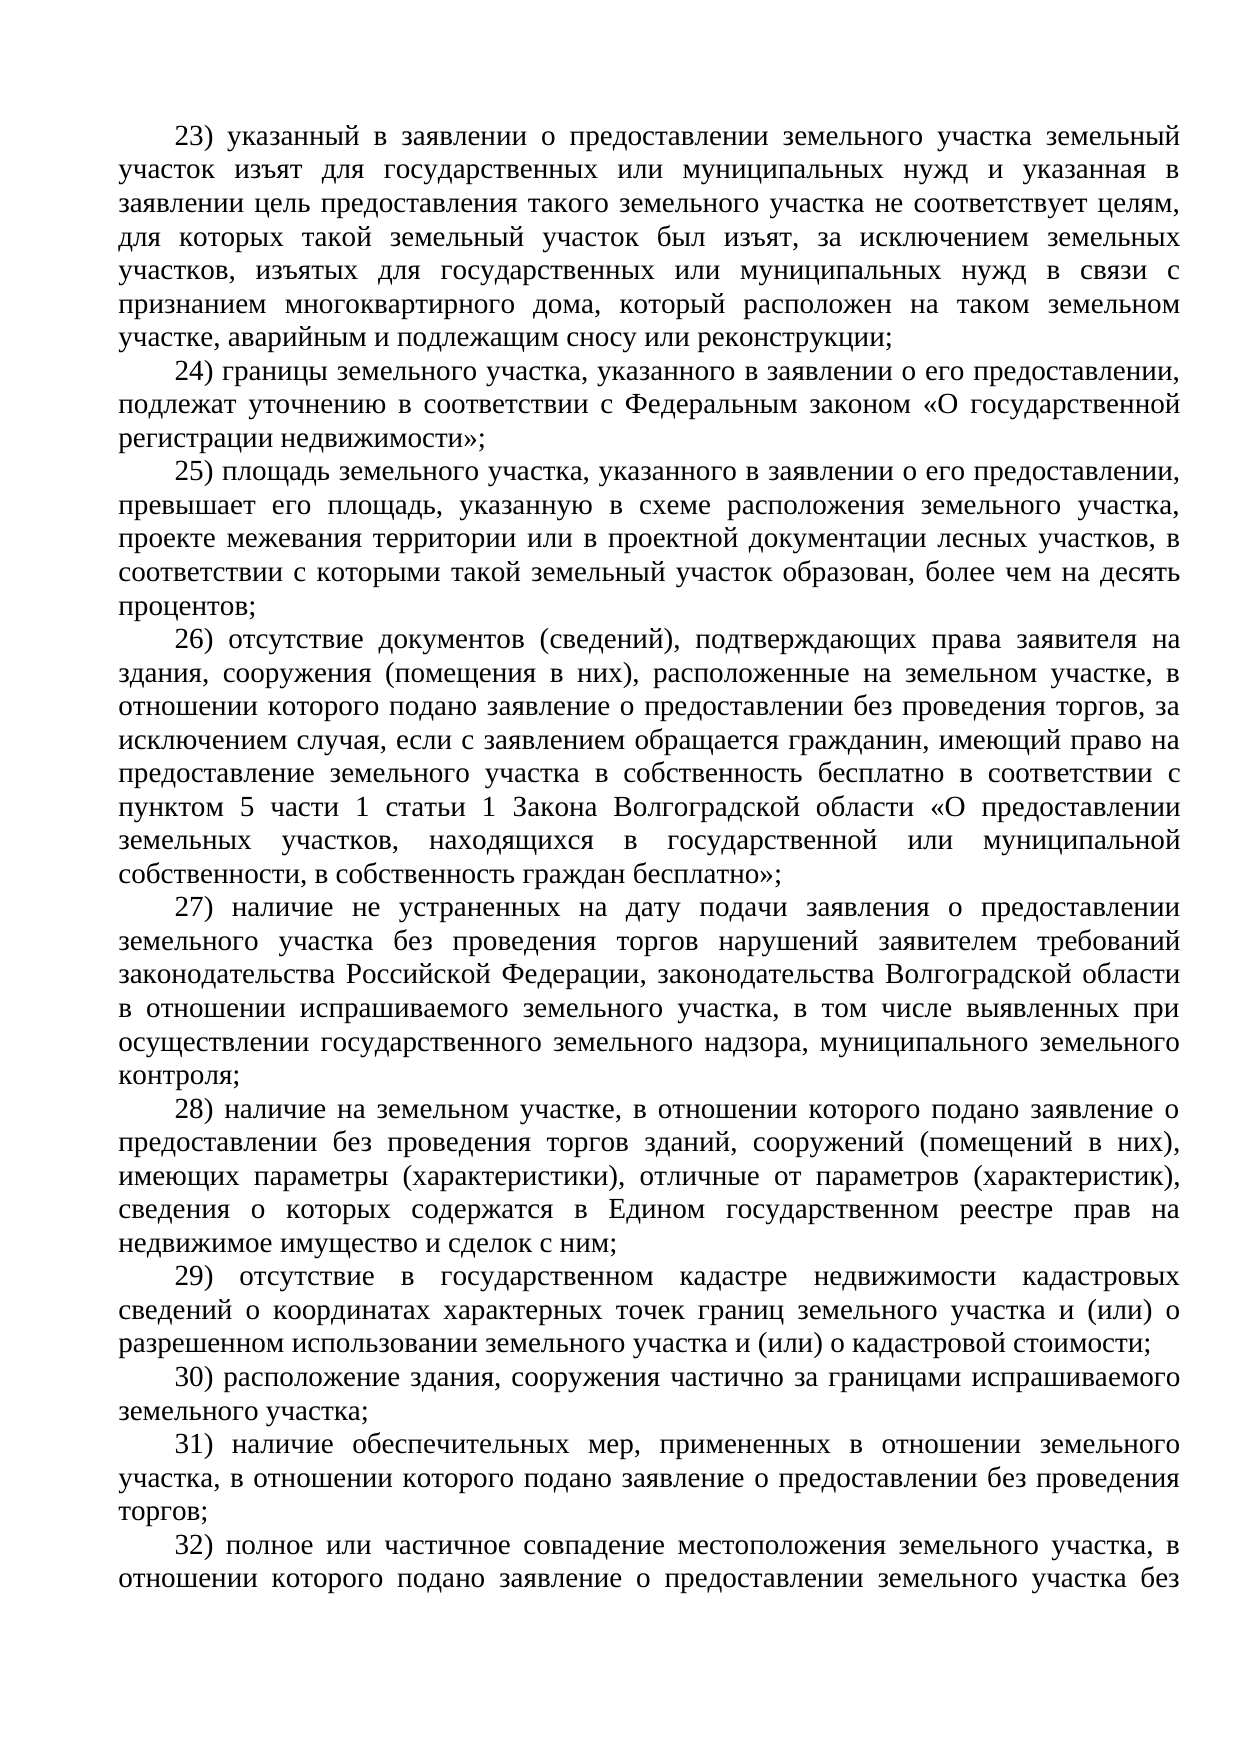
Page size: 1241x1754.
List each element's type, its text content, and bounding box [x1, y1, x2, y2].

text 24) границы земельного участка, указанного в заявлении о его предоставлении, подлежат уточнению в соответствии с Федеральным законом «О государственной регистрации недвижимости»; [118, 353, 1181, 453]
text 23) указанный в заявлении о предоставлении земельного участка земельный участок изъят для государственных или муниципальных нужд и указанная в заявлении цель предоставления такого земельного участка не соответствует целям, для которых такой земельный участок был изъят, за исключением земельных участков, изъятых для государственных или муниципальных нужд в связи с признанием многоквартирного дома, который расположен на таком земельном участке, аварийным и подлежащим сносу или реконструкции; [118, 118, 1181, 353]
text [118, 1527, 1181, 1594]
text 25) площадь земельного участка, указанного в заявлении о его предоставлении, превышает его площадь, указанную в схеме расположения земельного участка, проекте межевания территории или в проектной документации лесных участков, в соответствии с которыми такой земельный участок образован, более чем на десять процентов; [118, 453, 1181, 621]
text 29) отсутствие в государственном кадастре недвижимости кадастровых сведений о координатах характерных точек границ земельного участка и (или) о разрешенном использовании земельного участка и (или) о кадастровой стоимости; [118, 1258, 1181, 1359]
text 30) расположение здания, сооружения частично за границами испрашиваемого земельного участка; [118, 1359, 1181, 1426]
text 26) отсутствие документов (сведений), подтверждающих права заявителя на здания, сооружения (помещения в них), расположенные на земельном участке, в отношении которого подано заявление о предоставлении без проведения торгов, за исключением случая, если с заявлением обращается гражданин, имеющий право на предоставление земельного участка в собственность бесплатно в соответствии с пунктом 5 части 1 статьи 1 Закона Волгоградской области «О предоставлении земельных участков, находящихся в государственной или муниципальной собственности, в собственность граждан бесплатно»; [118, 621, 1181, 889]
text 27) наличие не устраненных на дату подачи заявления о предоставлении земельного участка без проведения торгов нарушений заявителем требований законодательства Российской Федерации, законодательства Волгоградской области в отношении испрашиваемого земельного участка, в том числе выявленных при осуществлении государственного земельного надзора, муниципального земельного контроля; [118, 889, 1181, 1091]
text 31) наличие обеспечительных мер, примененных в отношении земельного участка, в отношении которого подано заявление о предоставлении без проведения торгов; [118, 1426, 1181, 1527]
text 28) наличие на земельном участке, в отношении которого подано заявление о предоставлении без проведения торгов зданий, сооружений (помещений в них), имеющих параметры (характеристики), отличные от параметров (характеристик), сведения о которых содержатся в Едином государственном реестре прав на недвижимое имущество и сделок с ним; [118, 1091, 1181, 1258]
